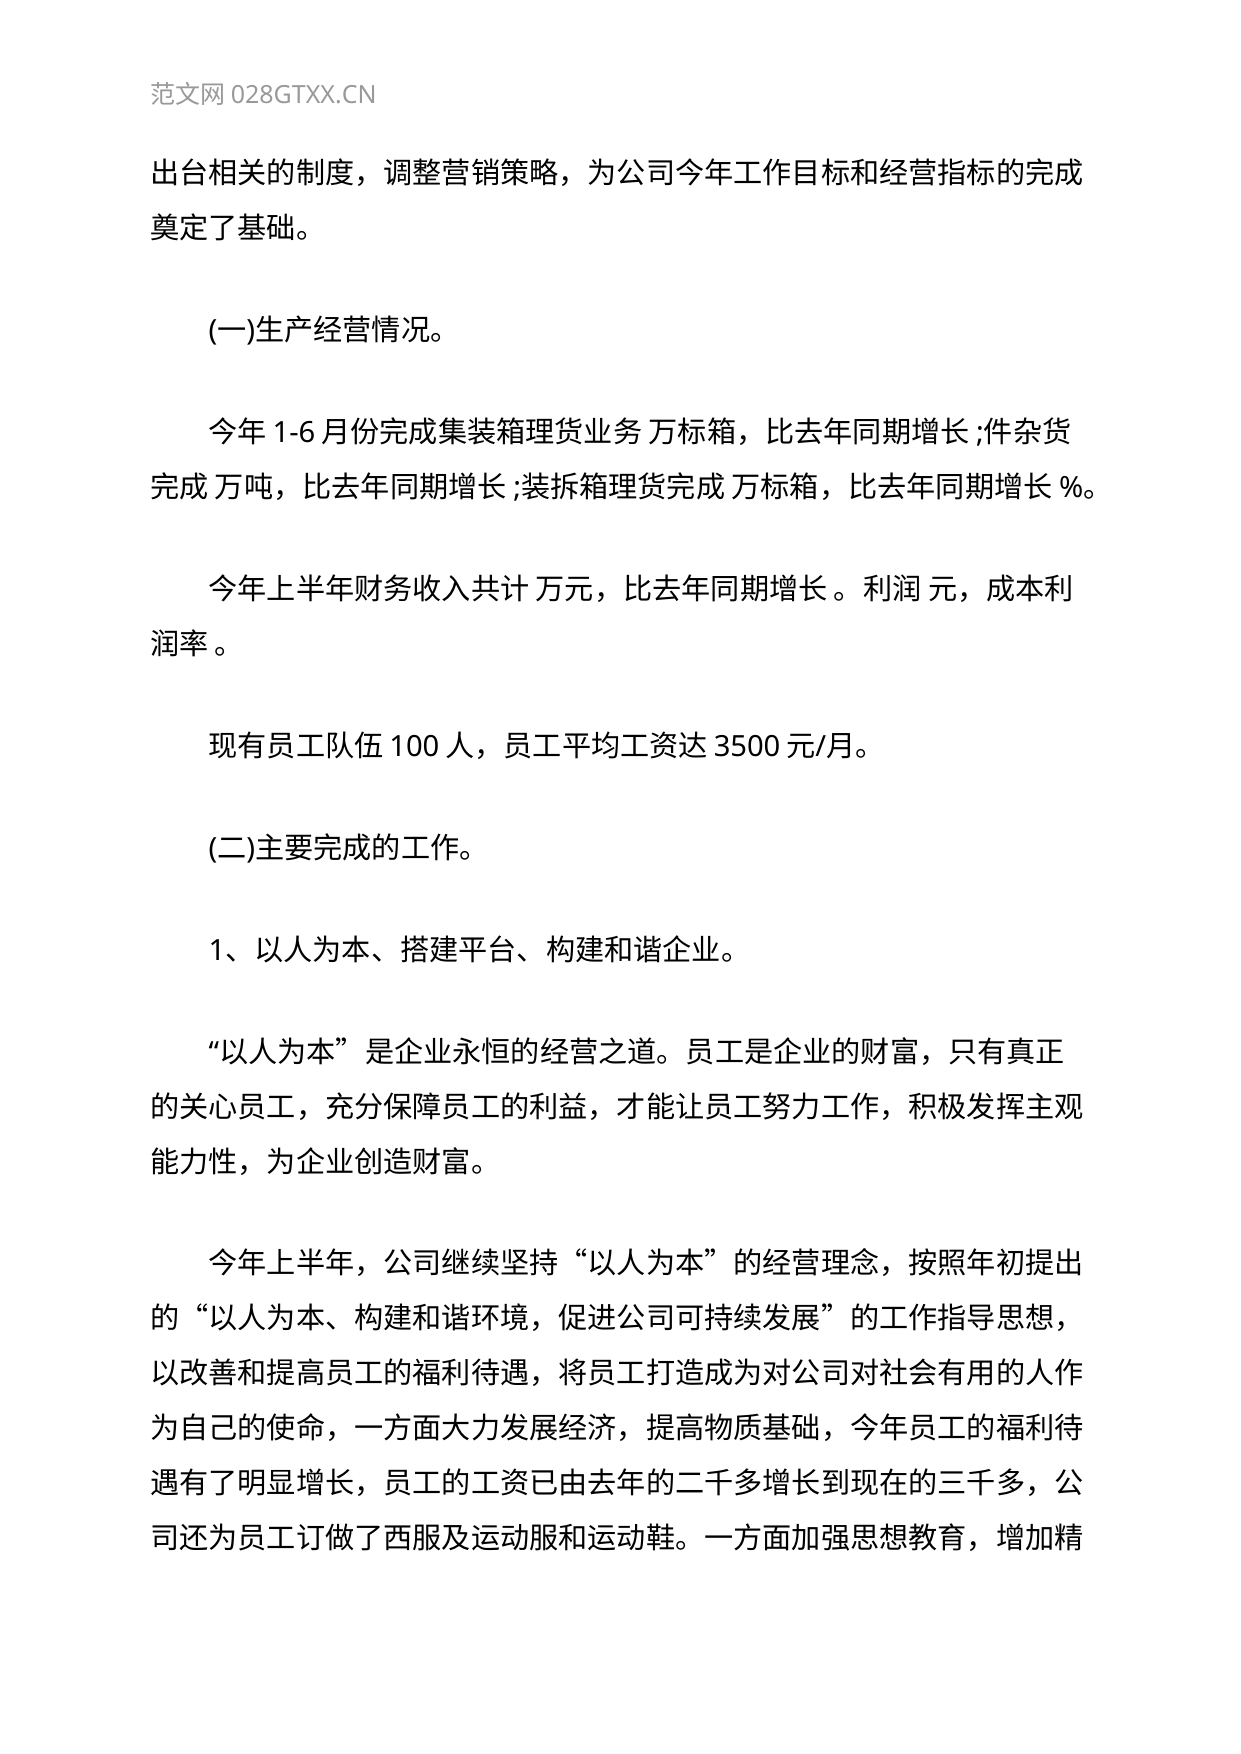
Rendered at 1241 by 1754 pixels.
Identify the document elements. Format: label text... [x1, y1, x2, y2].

text (一)生产经营情况。 [150, 307, 1090, 349]
text 今年1-6月份完成集装箱理货业务 万标箱，比去年同期增长 ;件杂货完成 万吨，比去年同期增长 ;装拆箱理货完成 万标箱，比去年同期增长 %。 [150, 409, 1090, 506]
text 1、以人为本、搭建平台、构建和谐企业。 [150, 926, 1090, 969]
text “以人为本”是企业永恒的经营之道。员工是企业的财富，只有真正的关心员工，充分保障员工的利益，才能让员工努力工作，积极发挥主观能力性，为企业创造财富。 [150, 1028, 1090, 1180]
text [150, 150, 1090, 247]
text 现有员工队伍100人，员工平均工资达3500元/月。 [150, 722, 1090, 765]
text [150, 1240, 1090, 1557]
text (二)主要完成的工作。 [150, 824, 1090, 867]
text 今年上半年财务收入共计 万元，比去年同期增长 。利润 元，成本利润率 。 [150, 566, 1090, 663]
